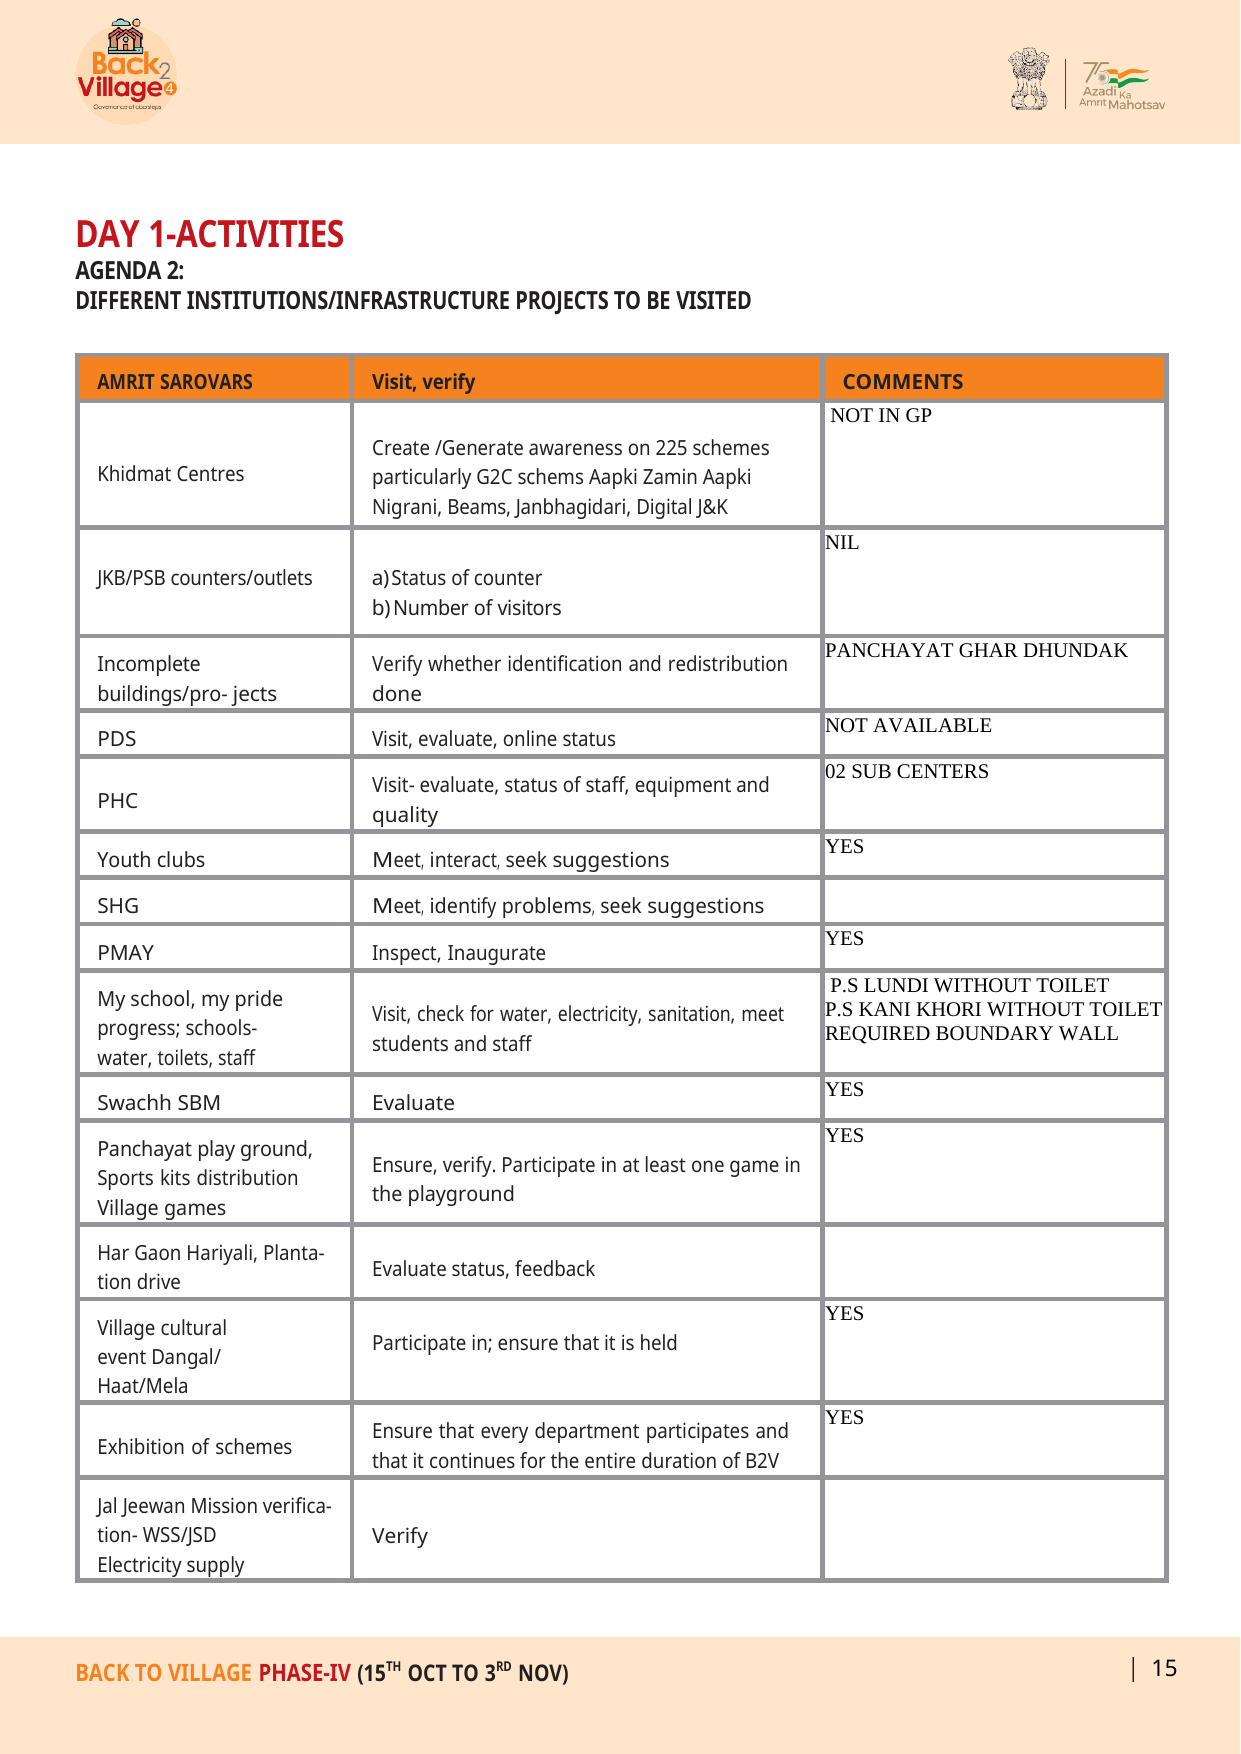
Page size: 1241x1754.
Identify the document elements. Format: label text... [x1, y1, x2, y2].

table_cell JKB/PSB counters/outlets [80, 530, 350, 633]
table_cell PDS [80, 713, 350, 754]
picture [75, 18, 177, 125]
table_cell YES [825, 834, 1164, 875]
table_cell YES [825, 1301, 1164, 1400]
table_cell [825, 1227, 1164, 1297]
table_cell YES [825, 1123, 1164, 1222]
table_cell Meet, interact, seek suggestions [354, 834, 820, 875]
table_cell Verify whether identification and redistribution done [354, 638, 820, 708]
table_cell Village cultural event Dangal/ Haat/Mela [80, 1301, 350, 1400]
table_cell PMAY [80, 926, 350, 968]
table_header Visit, verify [354, 357, 820, 399]
picture [1078, 58, 1166, 110]
table_cell Har Gaon Hariyali, Planta- tion drive [80, 1227, 350, 1297]
table_cell Exhibition of schemes [80, 1405, 350, 1475]
subtitle DAY 1-ACTIVITIES [75, 212, 1184, 256]
table_cell Ensure that every department participates and that it continues for the entire duration of B2V [354, 1405, 820, 1475]
table_cell YES [825, 926, 1164, 968]
table_cell YES [825, 1405, 1164, 1475]
picture [1008, 47, 1050, 110]
table_cell Panchayat play ground, Sports kits distribution Village games [80, 1123, 350, 1222]
table_cell Visit- evaluate, status of staff, equipment and quality [354, 759, 820, 829]
table_cell Visit, evaluate, online status [354, 713, 820, 754]
table_cell 02 SUB CENTERS [825, 759, 1164, 829]
table_cell PHC [80, 759, 350, 829]
table_cell PANCHAYAT GHAR DHUNDAK [825, 638, 1164, 708]
table_cell NIL [825, 530, 1164, 633]
table_cell My school, my pride progress; schools- water, toilets, staff [80, 973, 350, 1072]
table_cell Jal Jeewan Mission verifica- tion- WSS/JSD Electricity supply [80, 1480, 350, 1578]
table_cell SHG [80, 880, 350, 922]
table_cell Verify [354, 1480, 820, 1578]
table_cell Swachh SBM [80, 1077, 350, 1118]
table_cell NOT AVAILABLE [825, 713, 1164, 754]
table_cell Ensure, verify. Participate in at least one game in the playground [354, 1123, 820, 1222]
table_cell Youth clubs [80, 834, 350, 875]
table_cell Evaluate status, feedback [354, 1227, 820, 1297]
table_cell Incomplete buildings/pro- jects [80, 638, 350, 708]
table_cell Khidmat Centres [80, 403, 350, 525]
table_cell Create /Generate awareness on 225 schemes particularly G2C schems Aapki Zamin Aapki Nigrani, Beams, Janbhagidari, Digital J&K [354, 403, 820, 525]
table_cell Inspect, Inaugurate [354, 926, 820, 968]
table_cell Status of counter Number of visitors [354, 530, 820, 633]
table_cell YES [825, 1077, 1164, 1118]
table_cell Participate in; ensure that it is held [354, 1301, 820, 1400]
table_cell Meet, identify problems, seek suggestions [354, 880, 820, 922]
table_cell Visit, check for water, electricity, sanitation, meet students and staff [354, 973, 820, 1072]
subtitle AGENDA 2: [75, 256, 1184, 285]
table_cell Evaluate [354, 1077, 820, 1118]
table_header COMMENTS [825, 357, 1164, 399]
text DIFFERENT INSTITUTIONS/INFRASTRUCTURE PROJECTS TO BE VISITED [75, 285, 1184, 315]
table_cell NOT IN GP [825, 403, 1164, 525]
table_cell P.S LUNDI WITHOUT TOILET P.S KANI KHORI WITHOUT TOILET REQUIRED BOUNDARY WALL [825, 973, 1164, 1072]
table_header AMRIT SAROVARS [80, 357, 350, 399]
table_cell [825, 880, 1164, 922]
table_cell [825, 1480, 1164, 1578]
